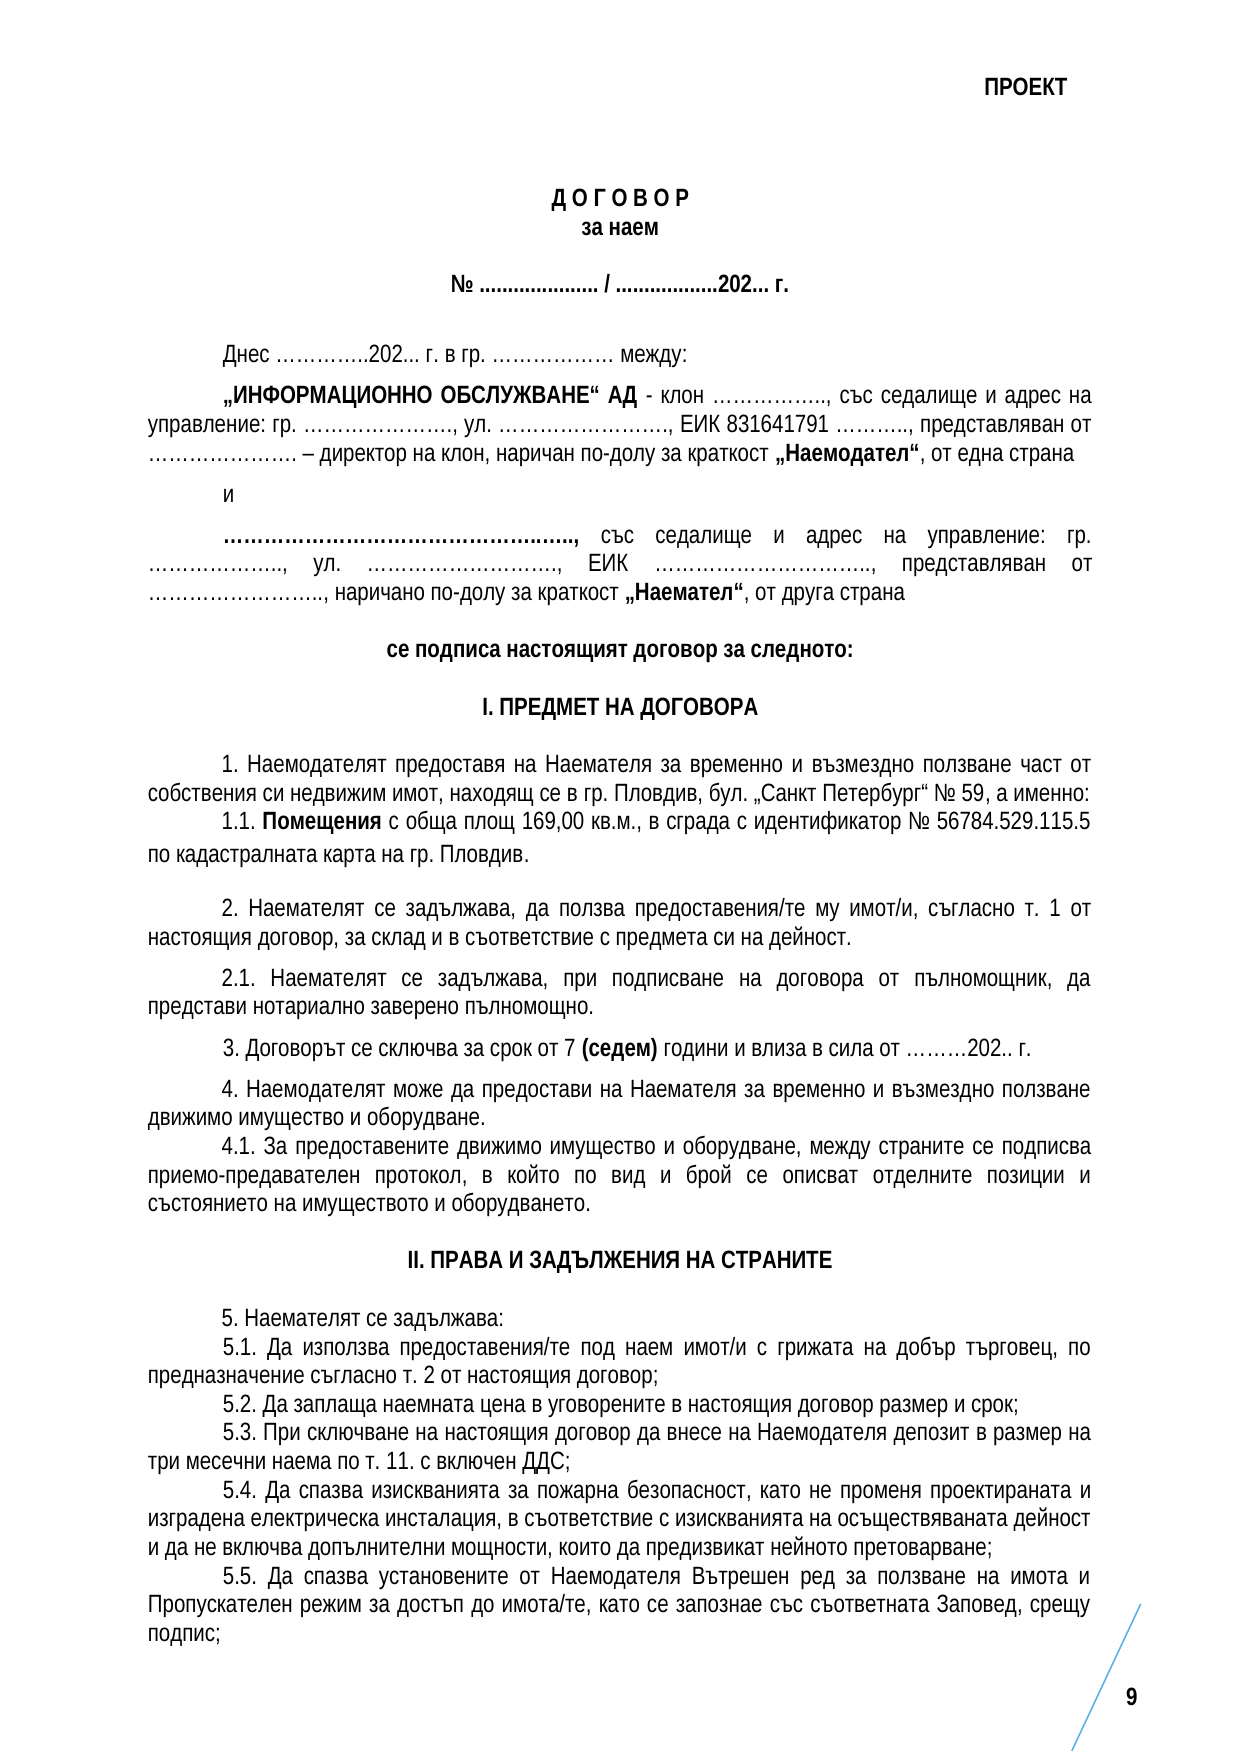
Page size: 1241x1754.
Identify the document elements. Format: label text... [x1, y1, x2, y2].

text 5.5. Да спазва установените от Наемодателя Вътрешен ред за ползване на имота и Пропускателен режим за достъп до имота/те, като се запознае със съответната Заповед, срещу подпис; [148, 1561, 1092, 1647]
text за наем [148, 212, 1092, 241]
text II. ПРАВА И ЗАДЪЛЖЕНИЯ НА СТРАНИТЕ [148, 1246, 1092, 1274]
text ………………………………………..….., със седалище и адрес на управление: гр. ……………….., ул. ………………………., ЕИК ………………………….., представляван от …………………….., наричано по-долу за краткост „Наемател“, от друга страна [148, 520, 1092, 606]
text 4.1. За предоставените движимо имущество и оборудване, между страните се подписва приемо-предавателен протокол, в който по вид и брой се описват отделните позиции и състоянието на имуществото и оборудването. [148, 1131, 1092, 1217]
text 2.1. Наемателят се задължава, при подписване на договора от пълномощник, да представи нотариално заверено пълномощно. [148, 963, 1092, 1020]
text 5. Наемателят се задължава: [148, 1303, 1092, 1331]
text 5.1. Да използва предоставения/те под наем имот/и с грижата на добър търговец, по предназначение съгласно т. 2 от настоящия договор; [148, 1331, 1092, 1389]
text Днес …………..202... г. в гр. ……………… между: [148, 339, 1092, 368]
text 3. Договорът се сключва за срок от 7 (седем) години и влиза в сила от ………202.. г. [148, 1032, 1092, 1061]
text 5.4. Да спазва изискванията за пожарна безопасност, като не променя проектираната и изградена електрическа инсталация, в съответствие с изискванията на осъществяваната дейност и да не включва допълнителни мощности, които да предизвикат нейното претоварване; [148, 1475, 1092, 1561]
text 1. Наемодателят предоставя на Наемателя за временно и възмездно ползване част от собствения си недвижим имот, находящ се в гр. Пловдив, бул. „Санкт Петербург“ № 59, а именно: [148, 749, 1092, 806]
text № ..................... / ..................202... г. [148, 269, 1092, 298]
text 1.1. Помещения с обща площ 169,00 кв.м., в сграда с идентификатор № 56784.529.115.5 по кадастралната карта на гр. Пловдив. [148, 806, 1092, 868]
text Д О Г О В О Р [148, 183, 1092, 212]
text ПРОЕКТ [148, 72, 1092, 101]
text 5.2. Да заплаща наемната цена в уговорените в настоящия договор размер и срок; [148, 1389, 1092, 1417]
text се подписа настоящият договор за следното: [148, 634, 1092, 663]
text 5.3. При сключване на настоящия договор да внесе на Наемодателя депозит в размер на три месечни наема по т. 11. с включен ДДС; [148, 1417, 1092, 1475]
text и [148, 479, 1092, 507]
text I. ПРЕДМЕТ НА ДОГОВОРА [148, 692, 1092, 720]
text „ИНФОРМАЦИОННО ОБСЛУЖВАНЕ“ АД - клон …………….., със седалище и адрес на управление: гр. …………………., ул. ……………………., ЕИК 831641791 ……….., представляван от …………………. – директор на клон, наричан по-долу за краткост „Наемодател“, от една страна [148, 380, 1092, 466]
text 2. Наемателят се задължава, да ползва предоставения/те му имот/и, съгласно т. 1 от настоящия договор, за склад и в съответствие с предмета си на дейност. [148, 893, 1092, 950]
text 4. Наемодателят може да предостави на Наемателя за временно и възмездно ползване движимо имущество и оборудване. [148, 1074, 1092, 1131]
